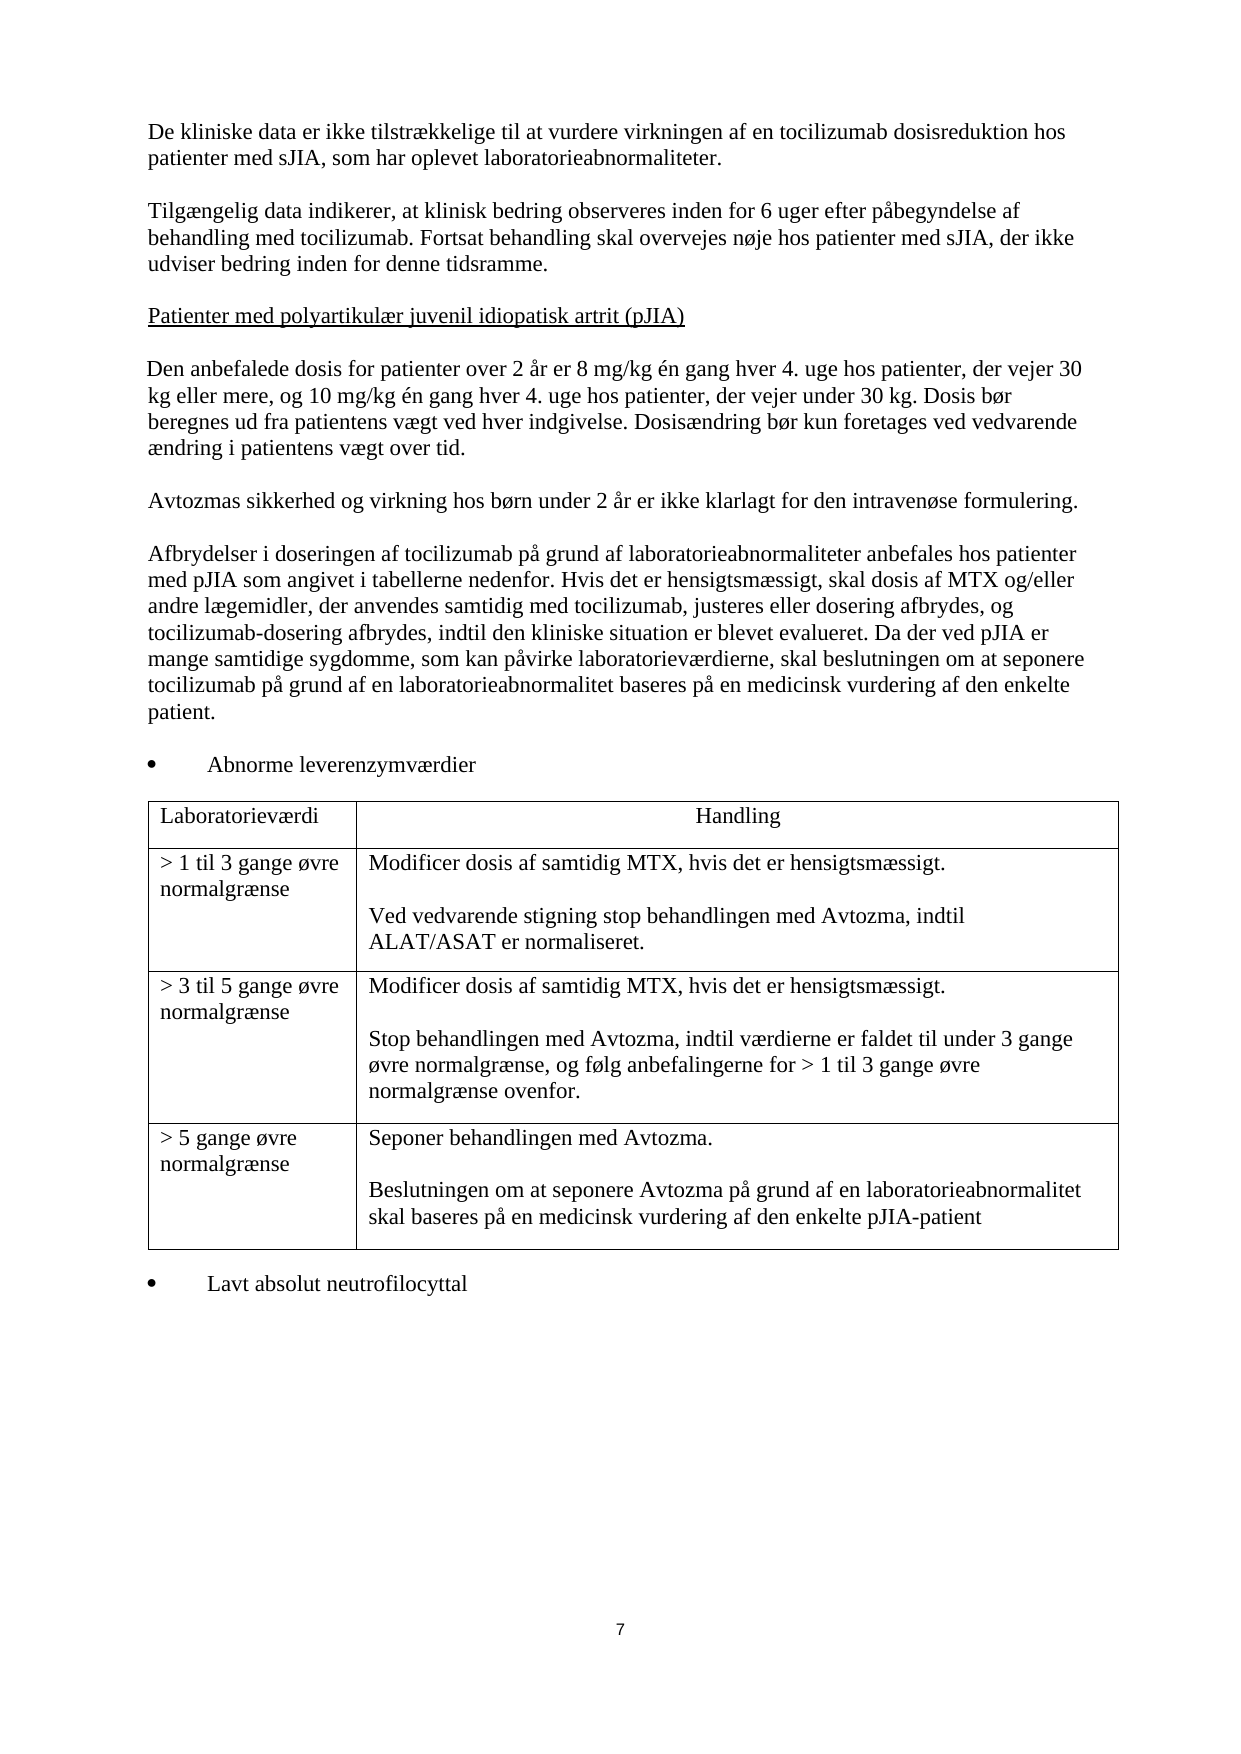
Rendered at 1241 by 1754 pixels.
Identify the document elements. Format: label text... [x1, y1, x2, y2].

text De kliniske data er ikke tilstrækkelige til at vurdere virkningen af en tocilizumab dosisreduktion hos patienter med sJIA, som har oplevet laboratorieabnormaliteter. [148, 118, 1092, 171]
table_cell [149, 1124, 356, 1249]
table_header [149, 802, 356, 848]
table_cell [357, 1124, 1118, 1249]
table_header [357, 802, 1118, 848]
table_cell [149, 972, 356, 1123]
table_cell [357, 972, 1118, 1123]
text Avtozmas sikkerhed og virkning hos børn under 2 år er ikke klarlagt for den intravenøse formulering. [148, 487, 1092, 513]
text Patienter med polyartikulær juvenil idiopatisk artrit (pJIA) [148, 303, 1092, 329]
text  Lavt absolut neutrofilocyttal [148, 1271, 1092, 1297]
text Tilgængelig data indikerer, at klinisk bedring observeres inden for 6 uger efter påbegyndelse af behandling med tocilizumab. Fortsat behandling skal overvejes nøje hos patienter med sJIA, der ikke udviser bedring inden for denne tidsramme. [148, 197, 1092, 276]
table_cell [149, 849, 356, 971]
text  Abnorme leverenzymværdier [148, 751, 1092, 777]
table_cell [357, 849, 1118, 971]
text Den anbefalede dosis for patienter over 2 år er 8 mg/kg én gang hver 4. uge hos patienter, der vejer 30 kg eller mere, og 10 mg/kg én gang hver 4. uge hos patienter, der vejer under 30 kg. Dosis bør beregnes ud fra patientens vægt ved hver indgivelse. Dosisændring bør kun foretages ved vedvarende ændring i patientens vægt over tid. [146, 355, 1092, 461]
text Afbrydelser i doseringen af tocilizumab på grund af laboratorieabnormaliteter anbefales hos patienter med pJIA som angivet i tabellerne nedenfor. Hvis det er hensigtsmæssigt, skal dosis af MTX og/eller andre lægemidler, der anvendes samtidig med tocilizumab, justeres eller dosering afbrydes, og tocilizumab-dosering afbrydes, indtil den kliniske situation er blevet evalueret. Da der ved pJIA er mange samtidige sygdomme, som kan påvirke laboratorieværdierne, skal beslutningen om at seponere tocilizumab på grund af en laboratorieabnormalitet baseres på en medicinsk vurdering af den enkelte patient. [148, 540, 1092, 724]
